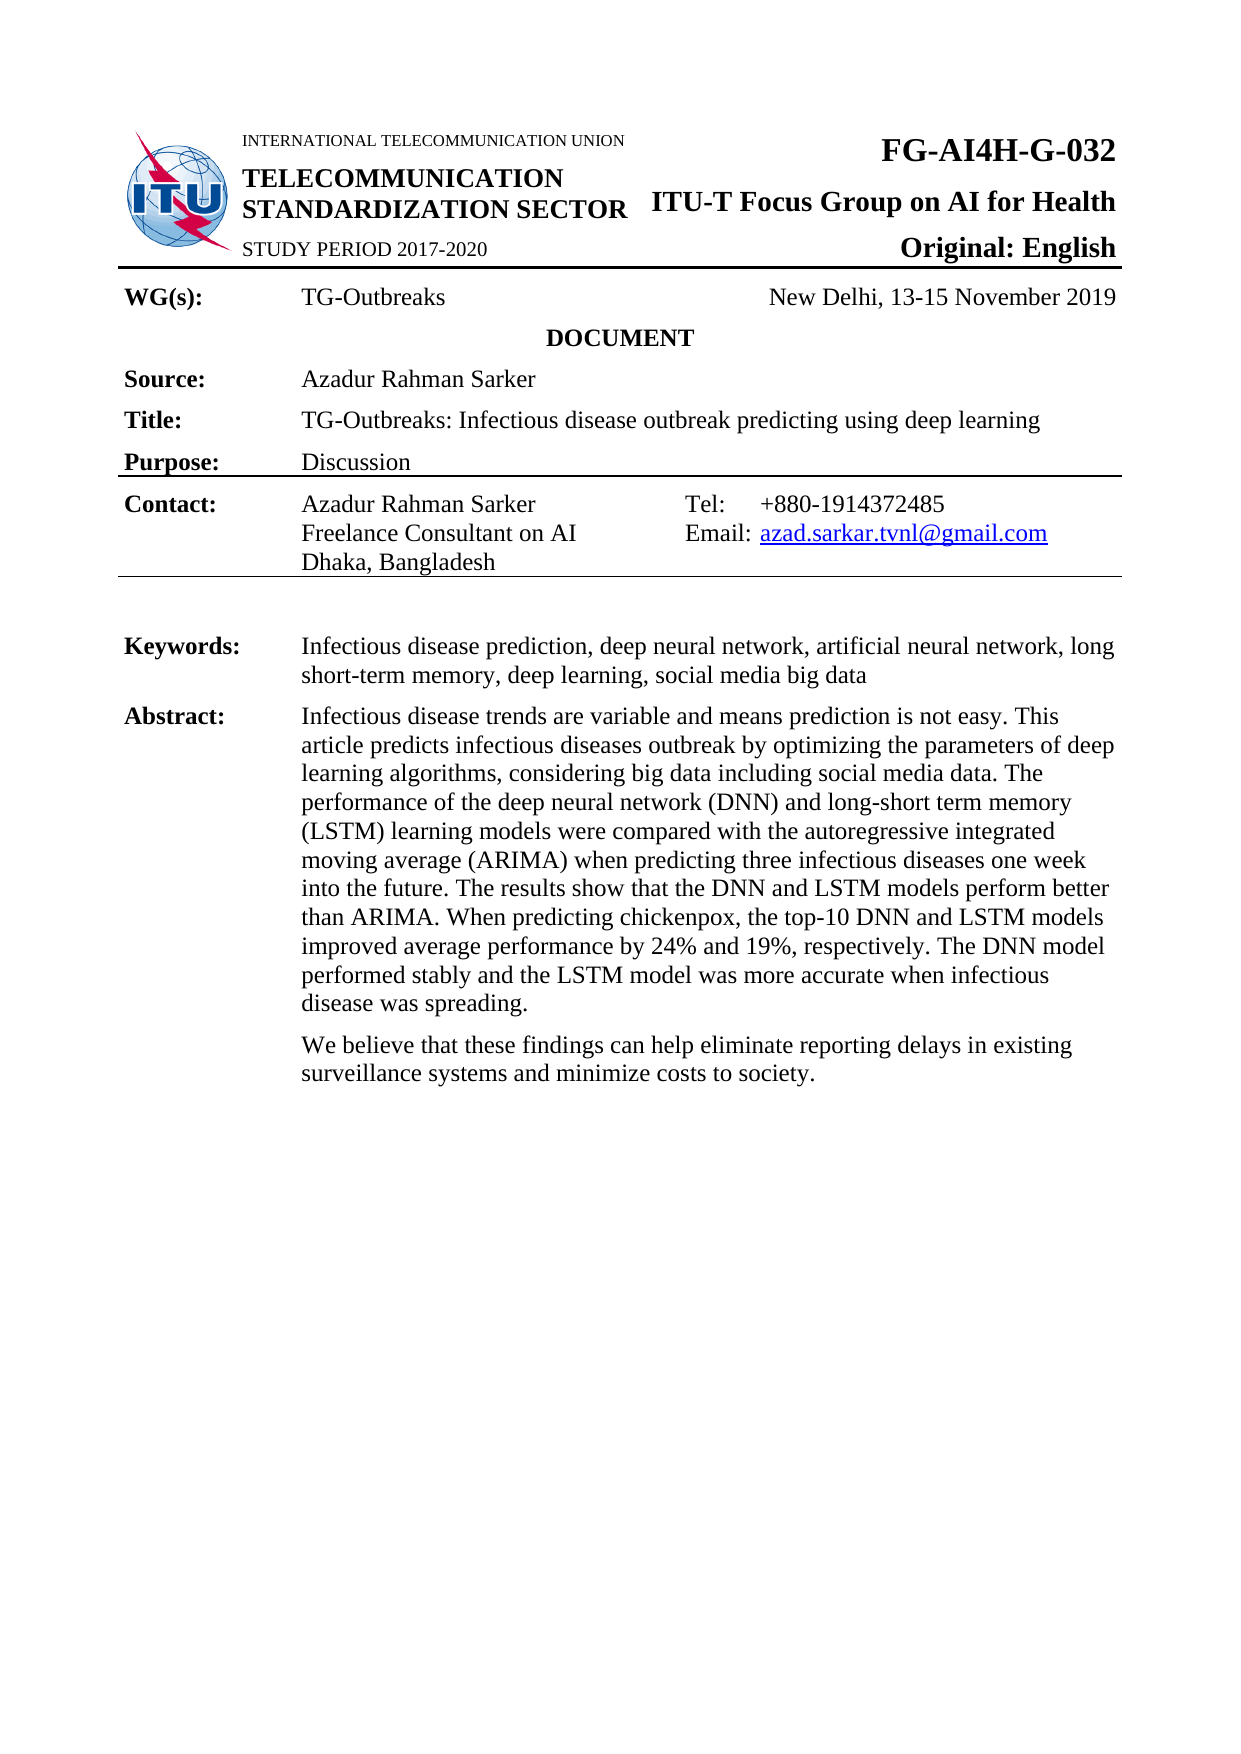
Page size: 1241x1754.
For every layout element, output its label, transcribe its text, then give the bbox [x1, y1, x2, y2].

table_cell Contact: [118, 477, 295, 576]
table_cell Azadur Rahman Sarker [295, 352, 1122, 393]
picture [127, 130, 233, 251]
table_cell Azadur Rahman Sarker Freelance Consultant on AI Dhaka, Bangladesh [295, 477, 679, 576]
table_cell Tel: +880-1914372485 Email: azad.sarkar.tvnl@gmail.com [679, 477, 1122, 576]
table_cell Purpose: [118, 434, 295, 475]
table_cell TG-Outbreaks: Infectious disease outbreak predicting using deep learning [295, 393, 1122, 434]
table_header FG-AI4H-G-032 [635, 118, 1122, 169]
table_cell Title: [118, 393, 295, 434]
table_cell New Delhi, 13-15 November 2019 [635, 269, 1122, 310]
table_cell Infectious disease trends are variable and means prediction is not easy. This article predicts infectious diseases outbreak by optimizing the parameters of deep learning algorithms, considering big data including social media data. The performance of the deep neural network (DNN) and long-short term memory (LSTM) learning models were compared with the autoregressive integrated moving average (ARIMA) when predicting three infectious diseases one week into the future. The results show that the DNN and LSTM models perform better than ARIMA. When predicting chickenpox, the top-10 DNN and LSTM models improved average performance by 24% and 19%, respectively. The DNN model performed stably and the LSTM model was more accurate when infectious disease was spreading. We believe that these findings can help eliminate reporting delays in existing surveillance systems and minimize costs to society. [295, 689, 1122, 1087]
table_header Keywords: [118, 619, 295, 688]
table_cell Original: English [635, 218, 1122, 266]
table_cell WG(s): [118, 269, 295, 310]
table_cell ITU-T Focus Group on AI for Health [635, 169, 1122, 218]
table_cell TG-Outbreaks [295, 269, 635, 310]
table_cell Source: [118, 352, 295, 393]
table_cell DOCUMENT [118, 310, 1122, 352]
table_header Infectious disease prediction, deep neural network, artificial neural network, long short-term memory, deep learning, social media big data [295, 619, 1122, 688]
table_cell Abstract: [118, 689, 295, 1087]
table_header [118, 118, 236, 266]
table_cell Discussion [295, 434, 1122, 475]
table_header INTERNATIONAL TELECOMMUNICATION UNION TELECOMMUNICATION STANDARDIZATION SECTOR STUDY PERIOD 2017-2020 [236, 118, 635, 266]
